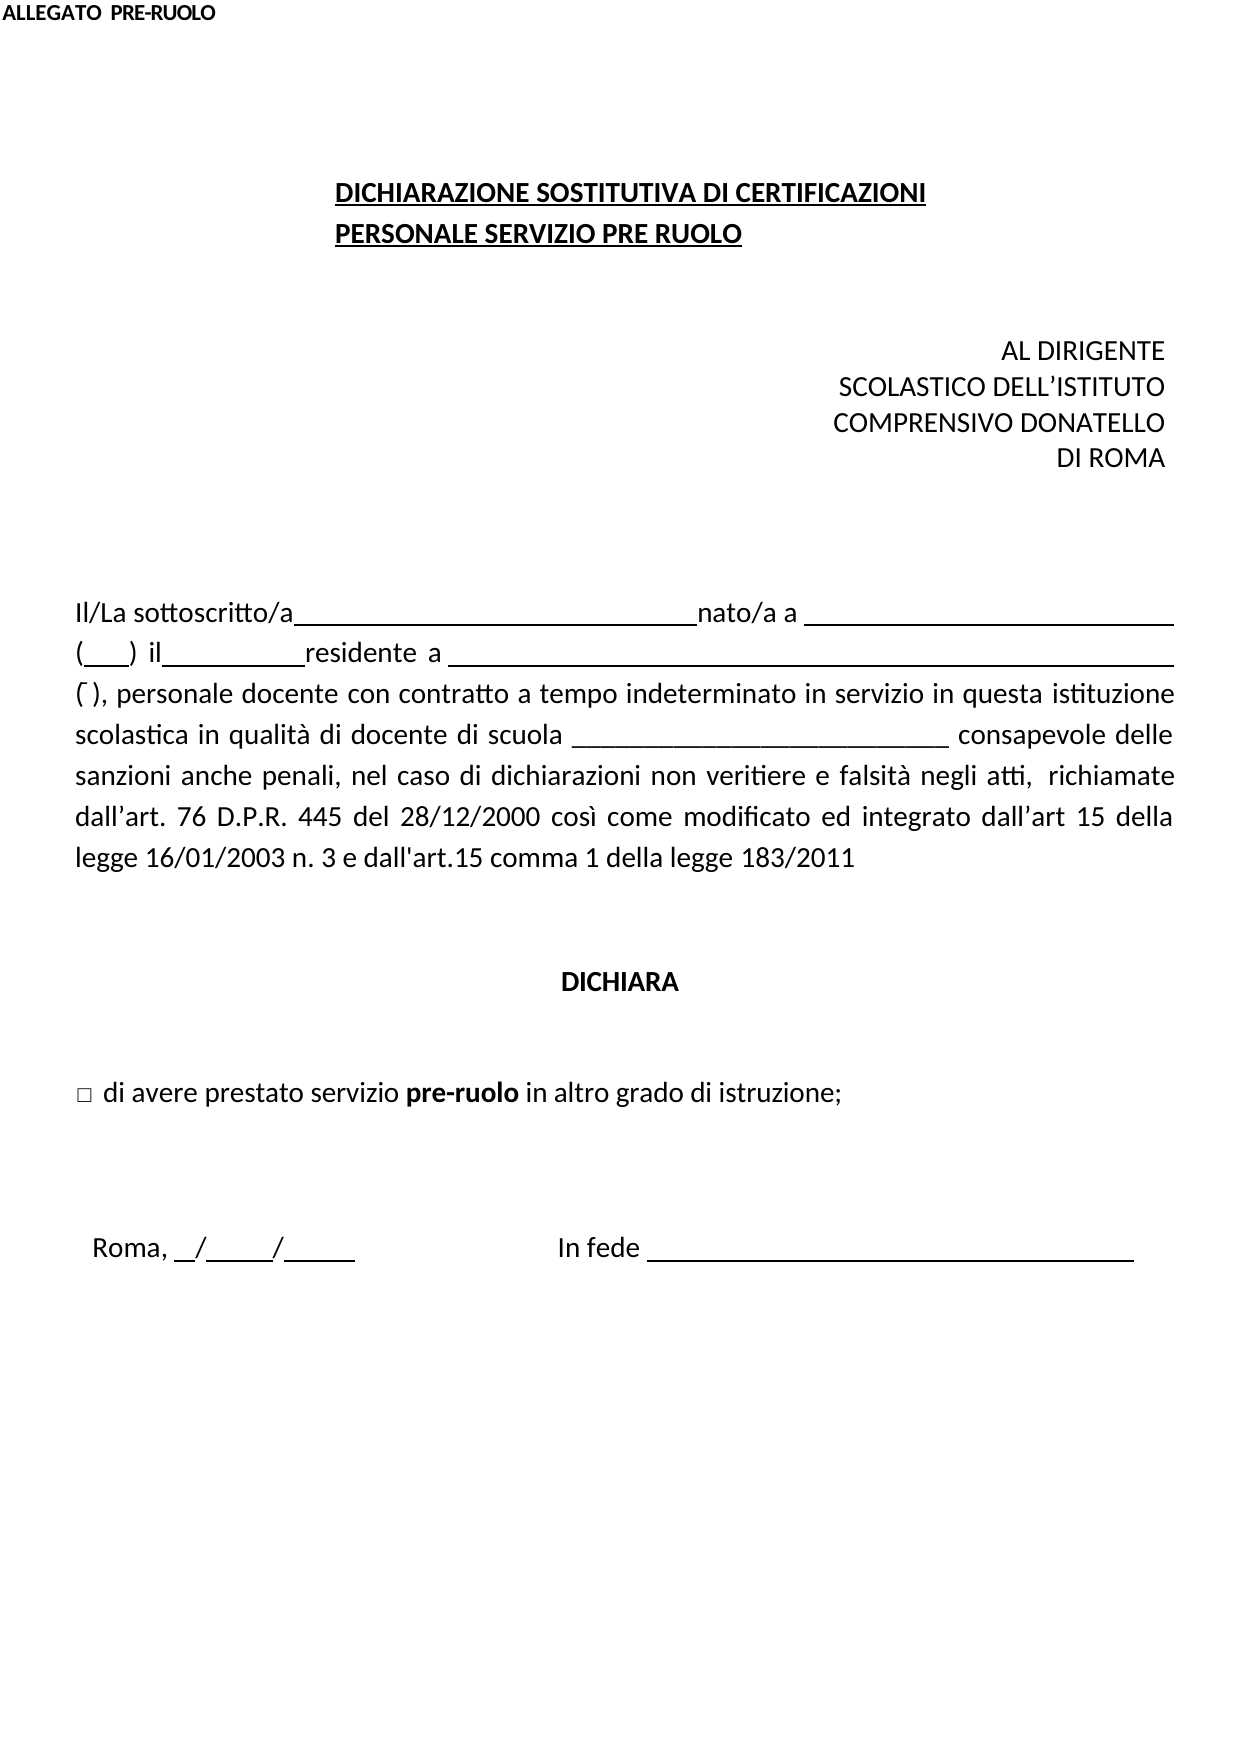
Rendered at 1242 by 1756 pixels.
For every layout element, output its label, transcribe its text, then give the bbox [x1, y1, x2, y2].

subtitle DICHIARAZIONE SOSTITUTIVA DI CERTIFICAZIONI [335, 174, 1020, 209]
subtitle PERSONALE SERVIZIO PRE RUOLO [335, 215, 1020, 251]
text Il/La sottoscritto/a nato/a a ( ) il residente a ( ), personale docente con contratto a tempo indeterminato in servizio in questa istituzione scolastica in qualità di docente di scuola __________________________ consapevole delle sanzioni anche penali, nel caso di dichiarazioni non veritiere e falsità negli atti, richiamate dall’art. 76 D.P.R. 445 del 28/12/2000 così come modificato ed integrato dall’art 15 della legge 16/01/2003 n. 3 e dall'art.15 comma 1 della legge 183/2011 [75, 594, 1175, 875]
text AL DIRIGENTE SCOLASTICO DELL’ISTITUTO COMPRENSIVO DONATELLO DI ROMA [817, 332, 1165, 475]
text Roma, / / In fede [92, 1229, 1183, 1265]
subtitle DICHIARA [74, 963, 1166, 998]
list di avere prestato servizio pre-ruolo in altro grado di istruzione; [77, 1074, 1183, 1110]
